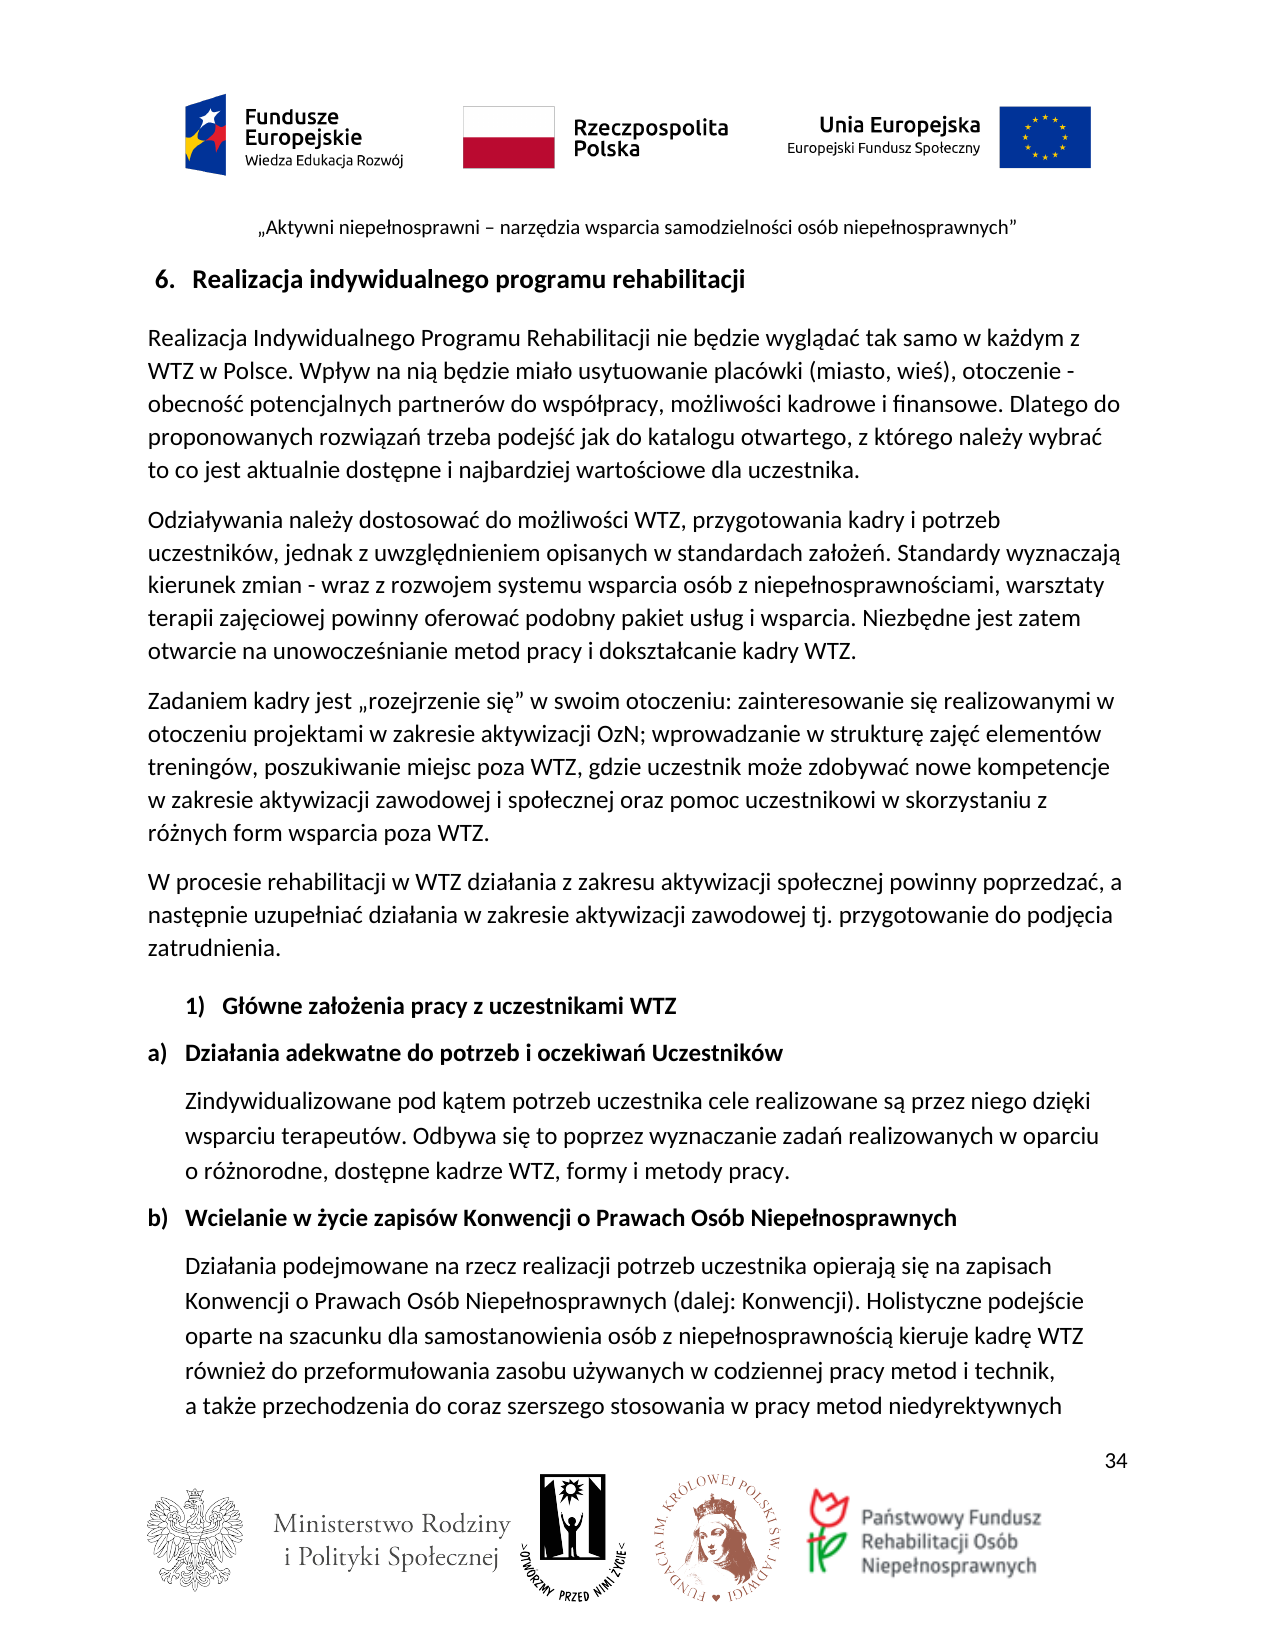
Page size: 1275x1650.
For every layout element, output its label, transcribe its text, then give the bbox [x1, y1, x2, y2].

text Realizacja Indywidualnego Programu Rehabilitacji nie będzie wyglądać tak samo w każdym z WTZ w Polsce. Wpływ na nią będzie miało usytuowanie placówki (miasto, wieś), otoczenie - obecność potencjalnych partnerów do współpracy, możliwości kadrowe i finansowe. Dlatego do proponowanych rozwiązań trzeba podejść jak do katalogu otwartego, z którego należy wybrać to co jest aktualnie dostępne i najbardziej wartościowe dla uczestnika. [148, 323, 1127, 485]
picture [147, 1488, 511, 1592]
picture [520, 1474, 626, 1602]
text Zindywidualizowane pod kątem potrzeb uczestnika cele realizowane są przez niego dzięki wsparciu terapeutów. Odbywa się to poprzez wyznaczanie zadań realizowanych w oparciu o różnorodne, dostępne kadrze WTZ, formy i metody pracy. [185, 1085, 1127, 1186]
picture [654, 1474, 1069, 1602]
subtitle Realizacja indywidualnego programu rehabilitacji [154, 262, 1127, 295]
text Działania podejmowane na rzecz realizacji potrzeb uczestnika opierają się na zapisach Konwencji o Prawach Osób Niepełnosprawnych (dalej: Konwencji). Holistyczne podejście oparte na szacunku dla samostanowienia osób z niepełnosprawnością kieruje kadrę WTZ również do przeformułowania zasobu używanych w codziennej pracy metod i technik, a także przechodzenia do coraz szerszego stosowania w pracy metod niedyrektywnych [185, 1250, 1127, 1421]
subtitle Główne założenia pracy z uczestnikami WTZ [185, 990, 1127, 1021]
list Wcielanie w życie zapisów Konwencji o Prawach Osób Niepełnosprawnych [147, 1203, 1127, 1233]
list Działania adekwatne do potrzeb i oczekiwań Uczestników [147, 1038, 1127, 1068]
text Zadaniem kadry jest „rozejrzenie się” w swoim otoczeniu: zainteresowanie się realizowanymi w otoczeniu projektami w zakresie aktywizacji OzN; wprowadzanie w strukturę zajęć elementów treningów, poszukiwanie miejsc poza WTZ, gdzie uczestnik może zdobywać nowe kompetencje w zakresie aktywizacji zawodowej i społecznej oraz pomoc uczestnikowi w skorzystaniu z różnych form wsparcia poza WTZ. [148, 685, 1127, 847]
picture [165, 73, 1111, 196]
text W procesie rehabilitacji w WTZ działania z zakresu aktywizacji społecznej powinny poprzedzać, a następnie uzupełniać działania w zakresie aktywizacji zawodowej tj. przygotowanie do podjęcia zatrudnienia. [148, 866, 1127, 963]
text Odziaływania należy dostosować do możliwości WTZ, przygotowania kadry i potrzeb uczestników, jednak z uwzględnieniem opisanych w standardach założeń. Standardy wyznaczają kierunek zmian - wraz z rozwojem systemu wsparcia osób z niepełnosprawnościami, warsztaty terapii zajęciowej powinny oferować podobny pakiet usług i wsparcia. Niezbędne jest zatem otwarcie na unowocześnianie metod pracy i dokształcanie kadry WTZ. [148, 504, 1127, 666]
